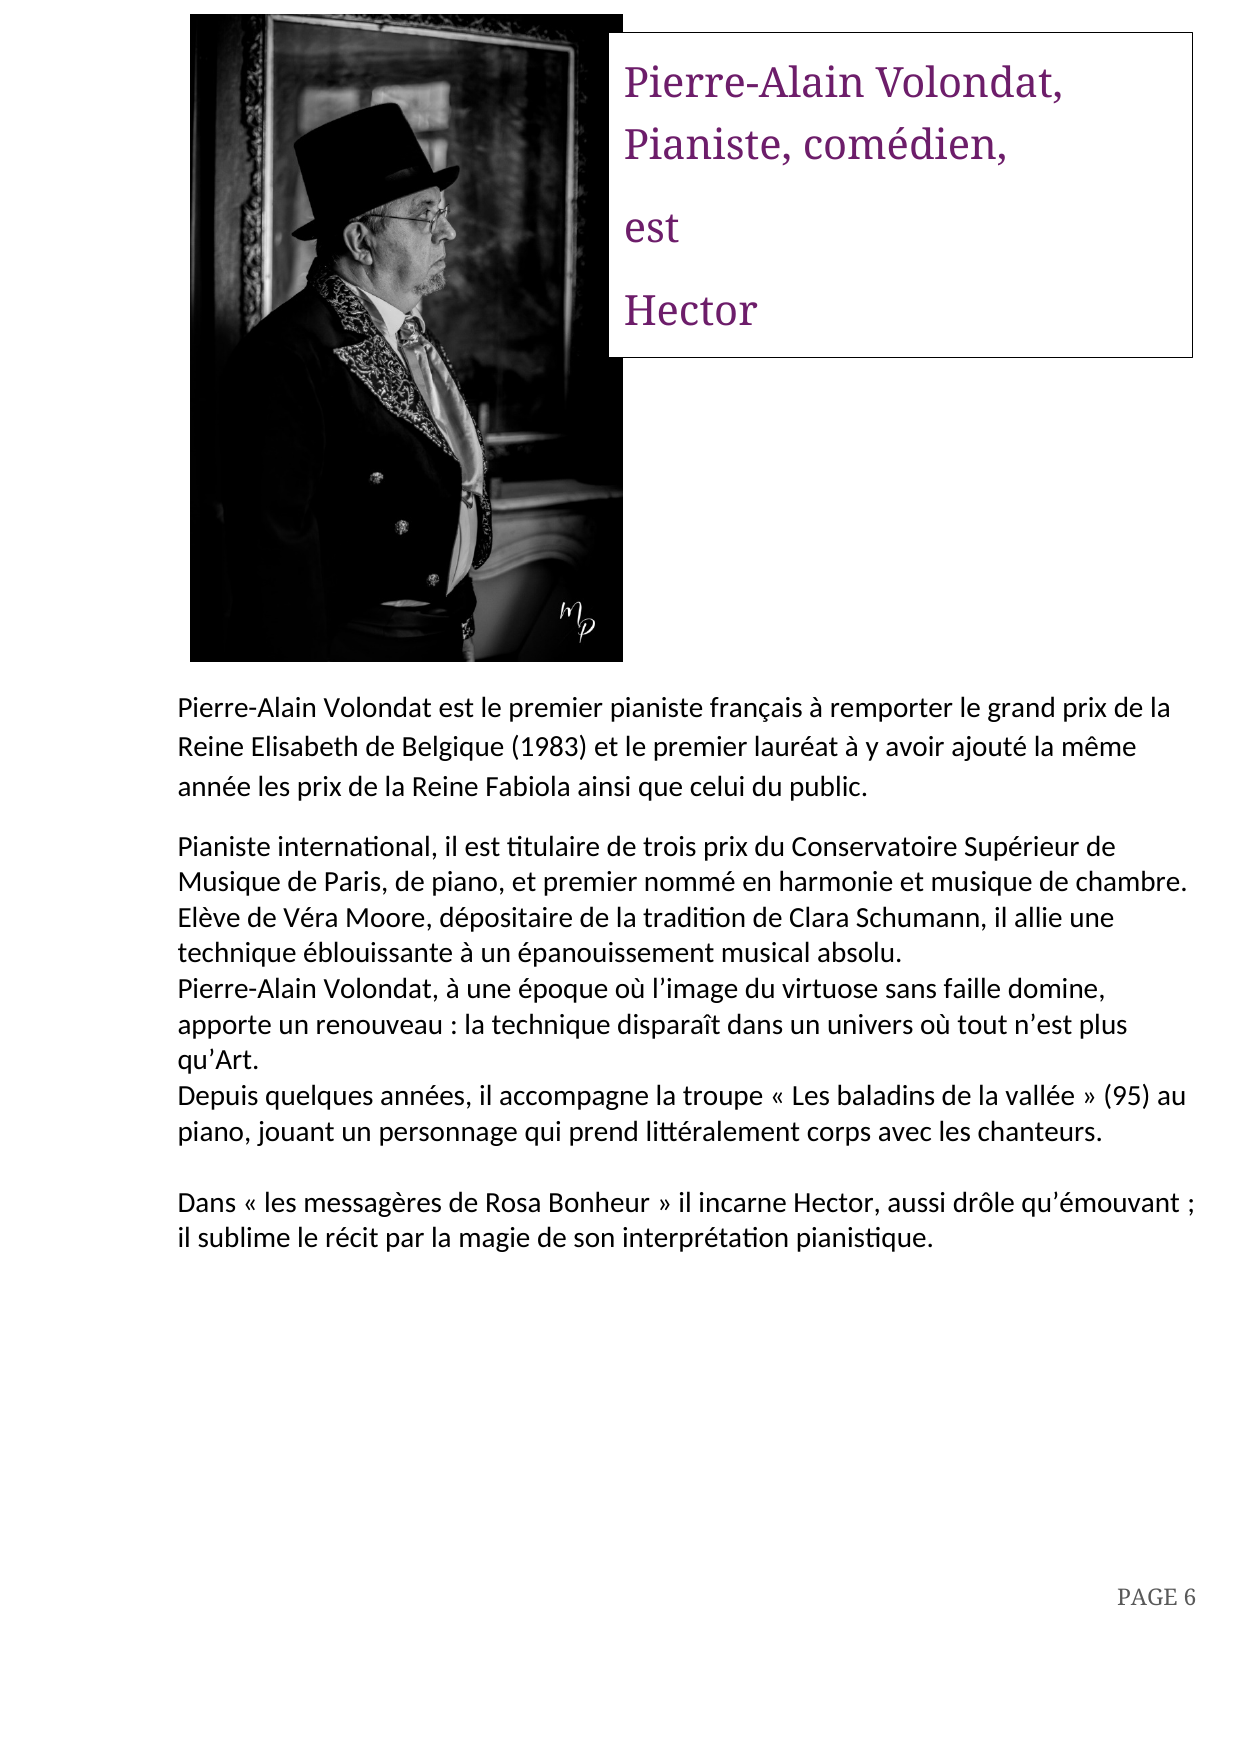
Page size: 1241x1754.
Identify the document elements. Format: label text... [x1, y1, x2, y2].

text Pianiste international, il est titulaire de trois prix du Conservatoire Supérieur de Musique de Paris, de piano, et premier nommé en harmonie et musique de chambre. [177, 828, 1196, 899]
text Elève de Véra Moore, dépositaire de la tradition de Clara Schumann, il allie une technique éblouissante à un épanouissement musical absolu. [177, 899, 1196, 970]
picture [190, 14, 623, 662]
text Dans « les messagères de Rosa Bonheur » il incarne Hector, aussi drôle qu’émouvant ; il sublime le récit par la magie de son interprétation pianistique. [177, 1184, 1196, 1255]
text Pierre-Alain Volondat, à une époque où l’image du virtuose sans faille domine, apporte un renouveau : la technique disparaît dans un univers où tout n’est plus qu’Art. [177, 970, 1196, 1077]
text Depuis quelques années, il accompagne la troupe « Les baladins de la vallée » (95) au piano, jouant un personnage qui prend littéralement corps avec les chanteurs. [177, 1077, 1196, 1148]
text Pierre-Alain Volondat est le premier pianiste français à remporter le grand prix de la Reine Elisabeth de Belgique (1983) et le premier lauréat à y avoir ajouté la même année les prix de la Reine Fabiola ainsi que celui du public. [177, 689, 1196, 803]
